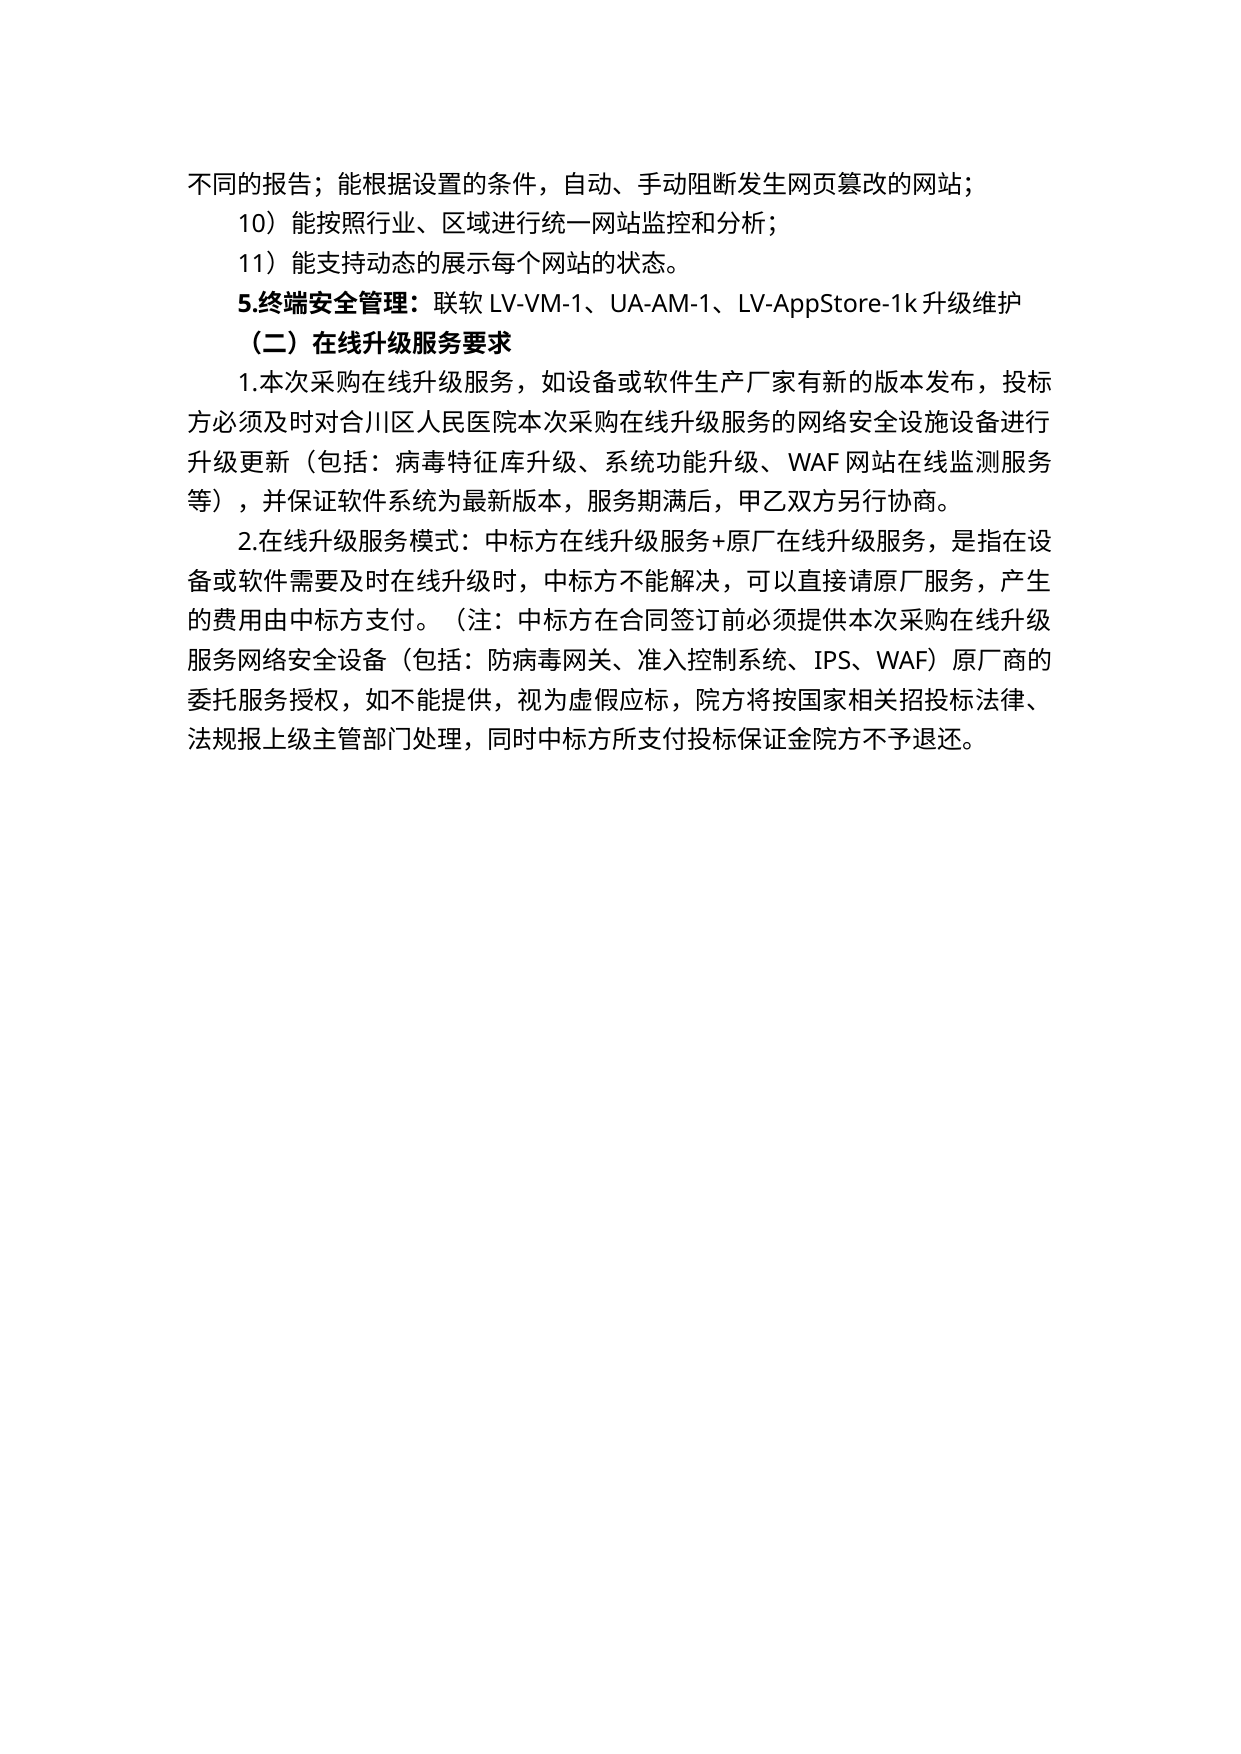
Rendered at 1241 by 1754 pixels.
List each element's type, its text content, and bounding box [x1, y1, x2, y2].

text 11）能支持动态的展示每个网站的状态。 [187, 242, 1053, 282]
text 5.终端安全管理：联软LV-VM-1、UA-AM-1、LV-AppStore-1k升级维护 [187, 282, 1053, 321]
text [187, 163, 1053, 202]
text 1.本次采购在线升级服务，如设备或软件生产厂家有新的版本发布，投标方必须及时对合川区人民医院本次采购在线升级服务的网络安全设施设备进行升级更新（包括：病毒特征库升级、系统功能升级、WAF网站在线监测服务等），并保证软件系统为最新版本，服务期满后，甲乙双方另行协商。 [187, 361, 1053, 520]
text 10）能按照行业、区域进行统一网站监控和分析； [187, 202, 1053, 242]
text 2.在线升级服务模式：中标方在线升级服务+原厂在线升级服务，是指在设备或软件需要及时在线升级时，中标方不能解决，可以直接请原厂服务，产生的费用由中标方支付。（注：中标方在合同签订前必须提供本次采购在线升级服务网络安全设备（包括：防病毒网关、准入控制系统、IPS、WAF）原厂商的委托服务授权，如不能提供，视为虚假应标，院方将按国家相关招投标法律、法规报上级主管部门处理，同时中标方所支付投标保证金院方不予退还。 [187, 520, 1053, 758]
text （二）在线升级服务要求 [187, 321, 1053, 361]
